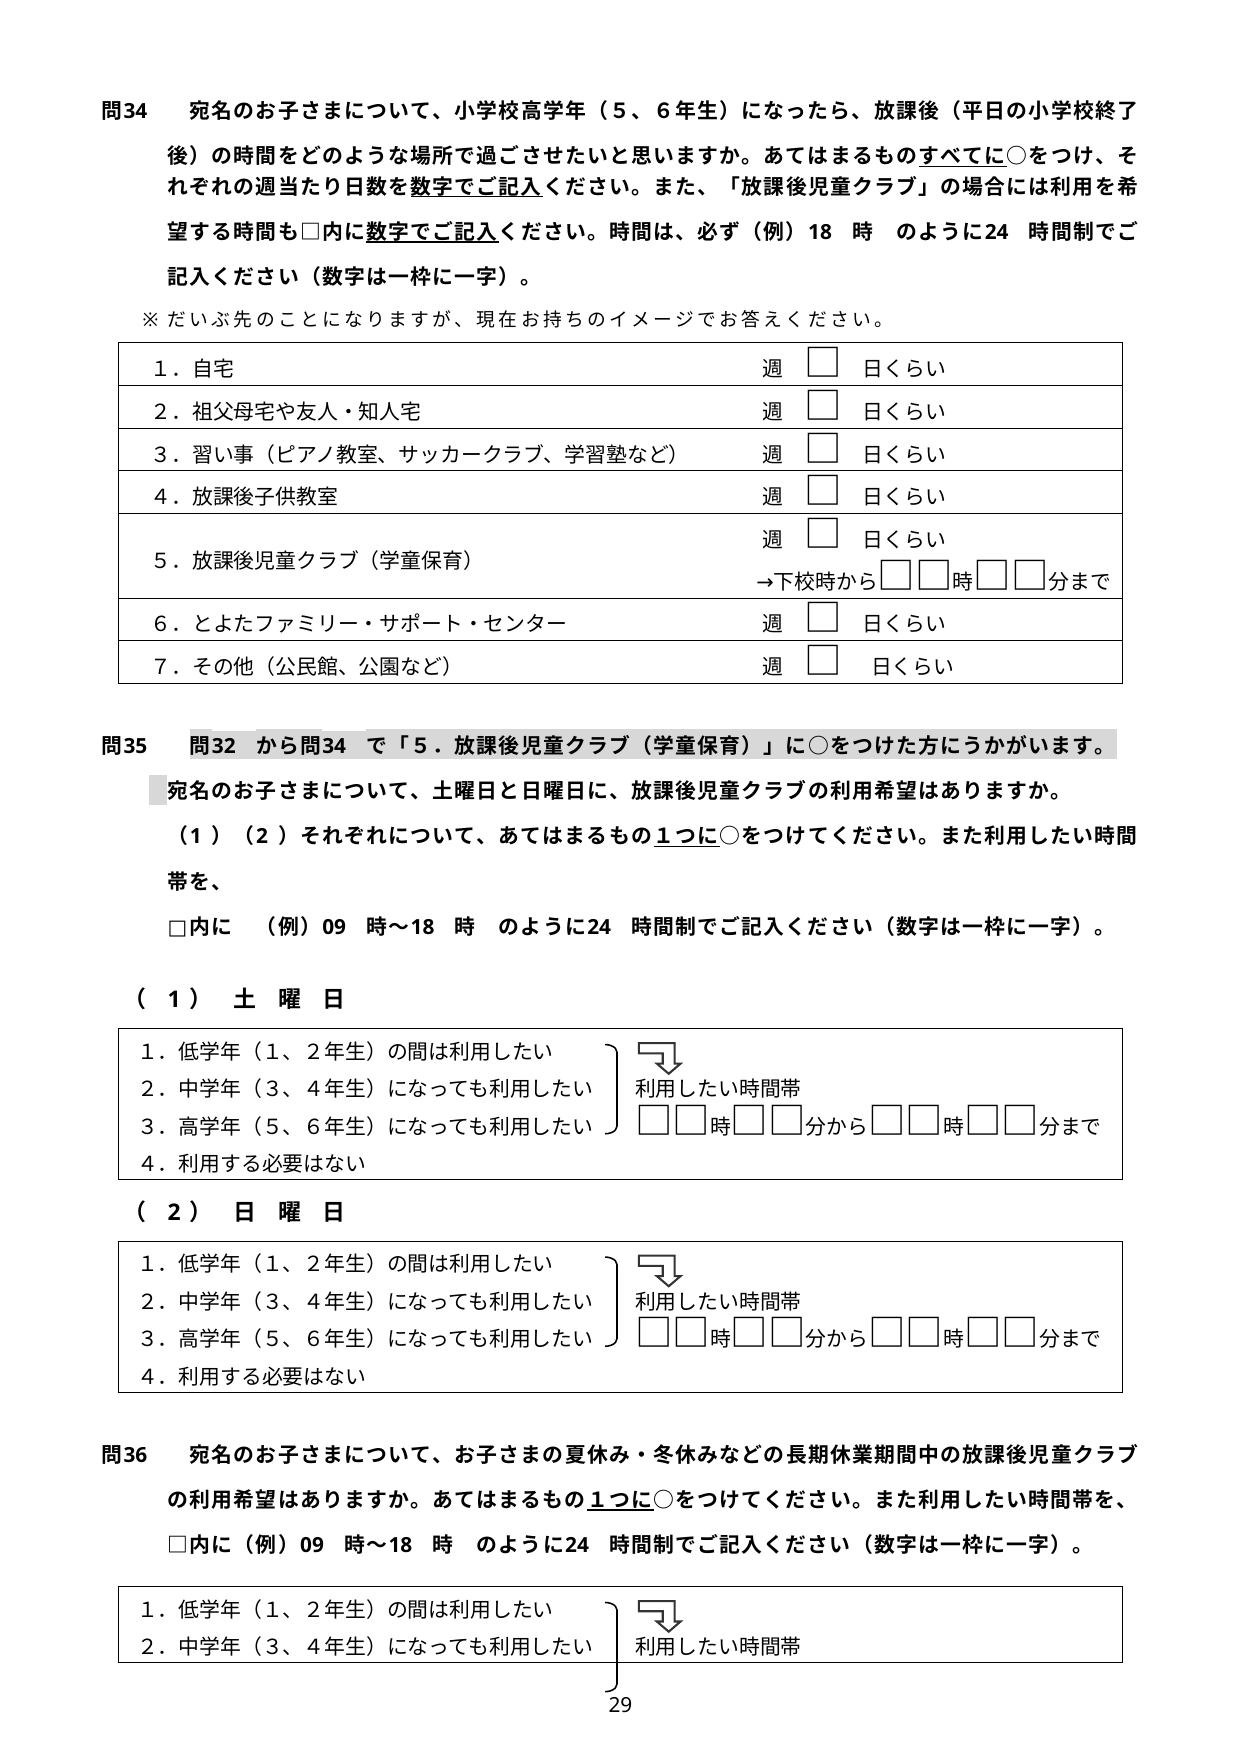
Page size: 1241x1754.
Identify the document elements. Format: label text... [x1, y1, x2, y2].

table_cell ３．習い事（ピアノ教室、サッカークラブ、学習塾など） [119, 429, 730, 470]
table_header １．自宅 [119, 343, 730, 385]
table_cell 週 □ 日くらい [730, 641, 1122, 683]
text 問36 宛名のお子さまについて、お子さまの夏休み・冬休みなどの長期休業期間中の放課後児童クラブの利用希望はありますか。あてはまるもの１つに○をつけてください。また利用したい時間帯を、□内に（例）09時～18時 のように24時間制でご記入ください（数字は一枠に一字）。 [101, 1423, 1139, 1574]
text （1）土曜日 [113, 968, 1139, 1028]
table_cell ７．その他（公民館、公園など） [119, 641, 730, 683]
table_cell ５．放課後児童クラブ（学童保育） [119, 514, 730, 597]
table_cell 週 □ 日くらい [730, 471, 1122, 513]
table_header １．低学年（１、２年生）の間は利用したい ２．中学年（３、４年生）になっても利用したい 利用したい時間帯 ３．高学年（５、６年生）になっても利用したい □□時□□分から□□時□□分まで ４．利用する必要はない [119, 1029, 1122, 1179]
text 問35 問32から問34で「５．放課後児童クラブ（学童保育）」に○をつけた方にうかがいます。 宛名のお子さまについて、土曜日と日曜日に、放課後児童クラブの利用希望はありますか。 （1）（2）それぞれについて、あてはまるもの１つに○をつけてください。また利用したい時間帯を、 □内に （例）09時～18時 のように24時間制でご記入ください（数字は一枠に一字）。 [101, 714, 1139, 956]
text ※だいぶ先のことになりますが、現在お持ちのイメージでお答えください。 [123, 303, 1139, 333]
text （2）日曜日 [113, 1180, 1139, 1241]
table_cell 週 □ 日くらい [730, 599, 1122, 640]
table_header １．低学年（１、２年生）の間は利用したい ２．中学年（３、４年生）になっても利用したい 利用したい時間帯 ３．高学年（５、６年生）になっても利用したい □□時□□分から□□時□□分まで ４．利用する必要はない [119, 1242, 1122, 1392]
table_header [119, 1587, 1122, 1662]
table_cell 週 □ 日くらい [730, 386, 1122, 428]
table_cell 週 □ 日くらい [730, 429, 1122, 470]
table_header 週 □ 日くらい [730, 343, 1122, 385]
table_cell ６．とよたファミリー・サポート・センター [119, 599, 730, 640]
text 問34 宛名のお子さまについて、小学校高学年（５、６年生）になったら、放課後（平日の小学校終了後）の時間をどのような場所で過ごさせたいと思いますか。あてはまるものすべてに○をつけ、それぞれの週当たり日数を数字でご記入ください。また、「放課後児童クラブ」の場合には利用を希望する時間も□内に数字でご記入ください。時間は、必ず（例）18時 のように24時間制でご記入ください（数字は一枠に一字）。 [101, 79, 1139, 291]
table_cell ４．放課後子供教室 [119, 471, 730, 513]
table_cell 週 □ 日くらい →下校時から□□時□□分まで [730, 514, 1122, 597]
table_cell ２．祖父母宅や友人・知人宅 [119, 386, 730, 428]
